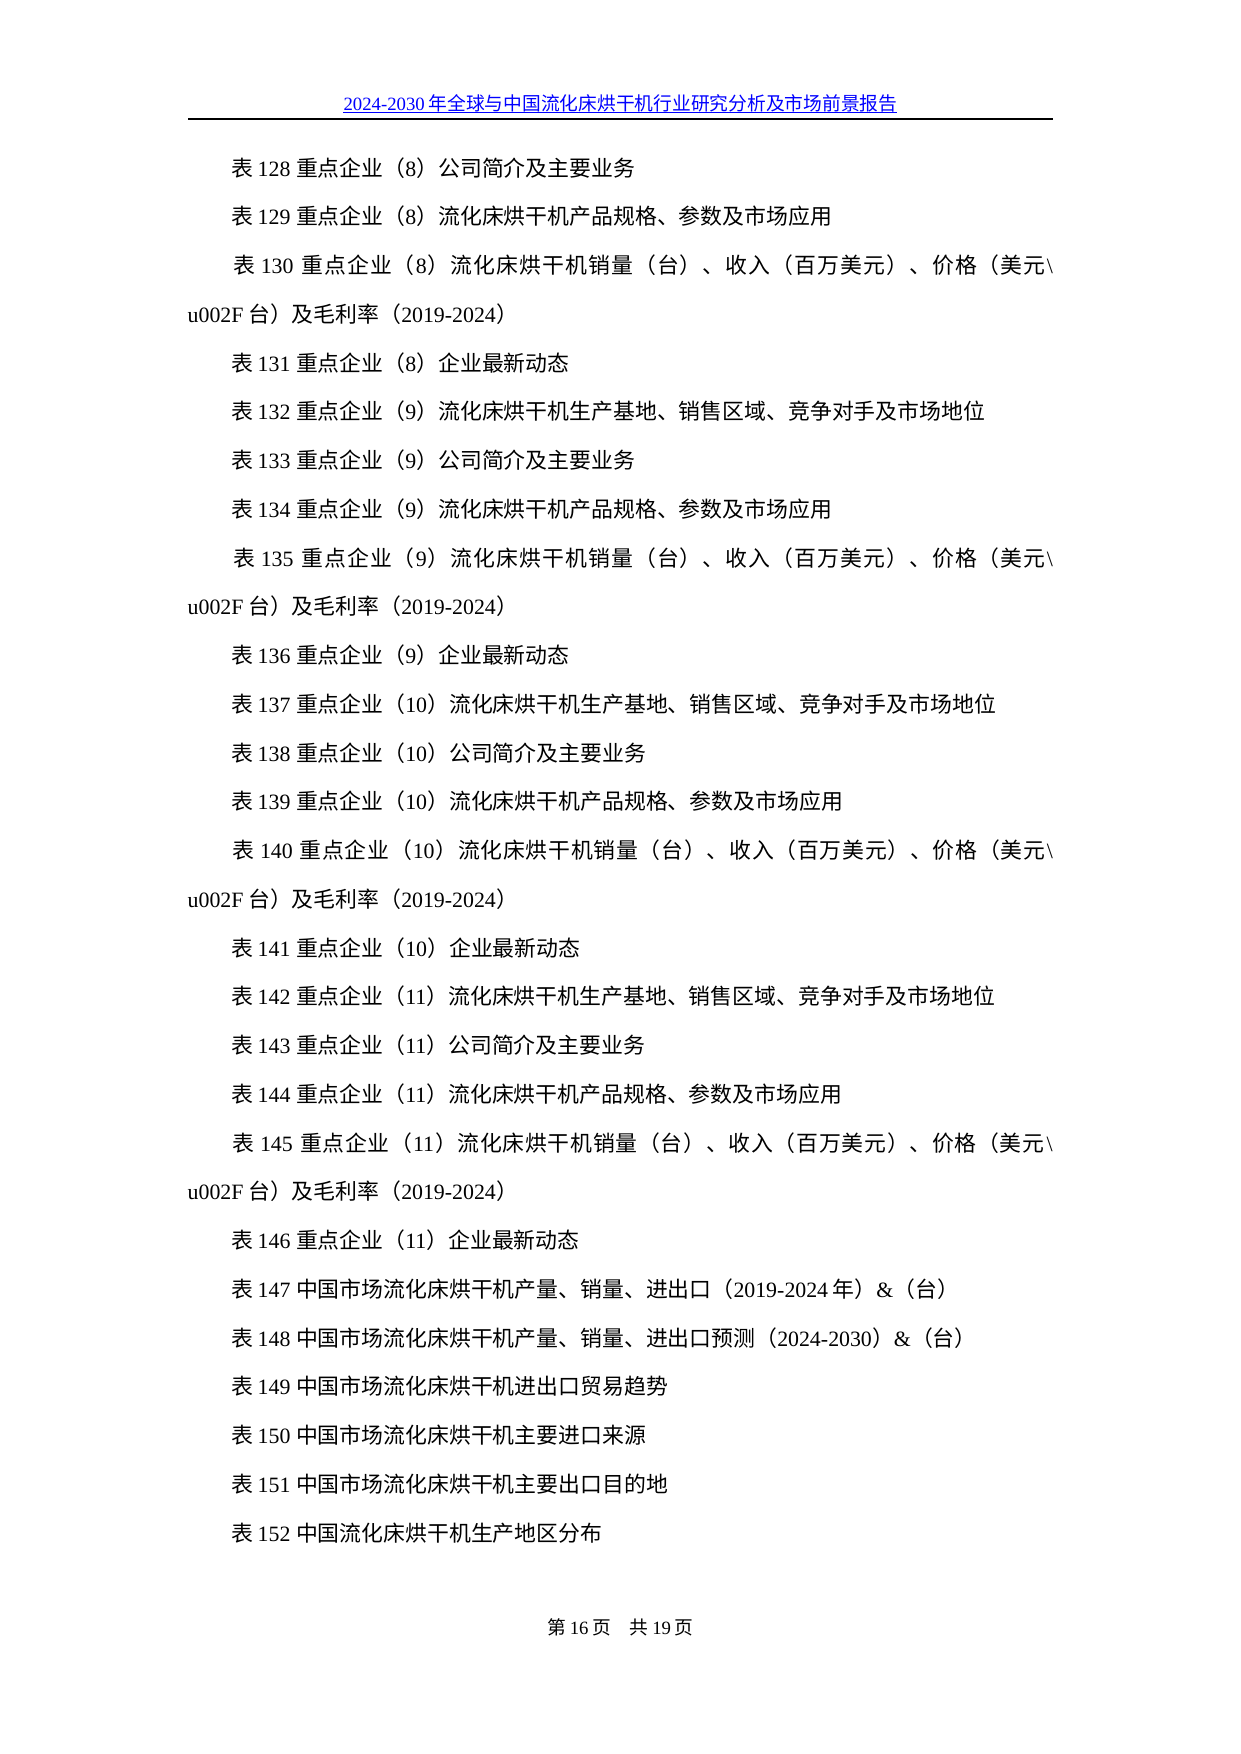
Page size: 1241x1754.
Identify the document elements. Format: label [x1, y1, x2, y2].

text [187, 150, 1053, 1548]
